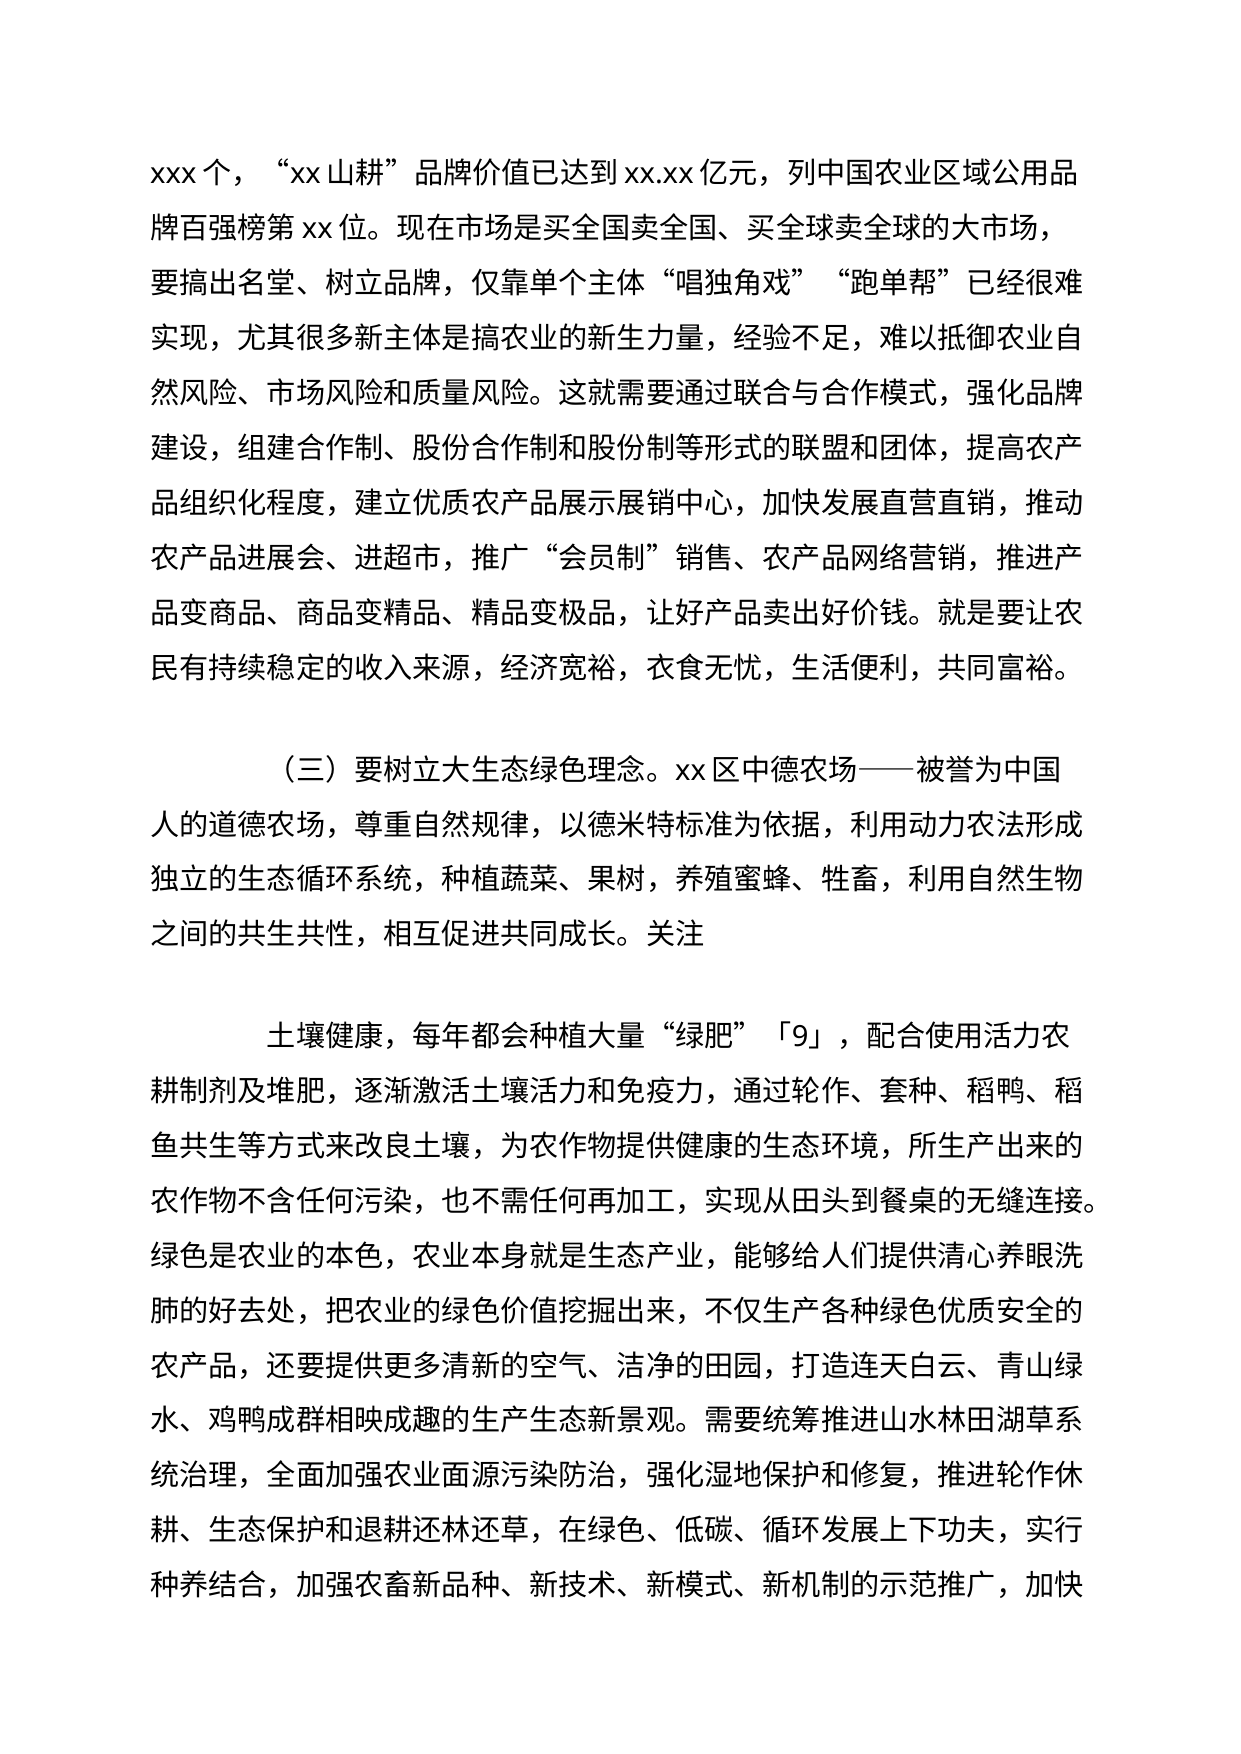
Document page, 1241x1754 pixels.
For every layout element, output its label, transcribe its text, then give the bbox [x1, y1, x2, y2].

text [150, 1013, 1090, 1604]
text （三）要树立大生态绿色理念。xx区中德农场——被誉为中国人的道德农场，尊重自然规律，以德米特标准为依据，利用动力农法形成独立的生态循环系统，种植蔬菜、果树，养殖蜜蜂、牲畜，利用自然生物之间的共生共性，相互促进共同成长。关注 [150, 746, 1090, 953]
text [150, 150, 1090, 687]
